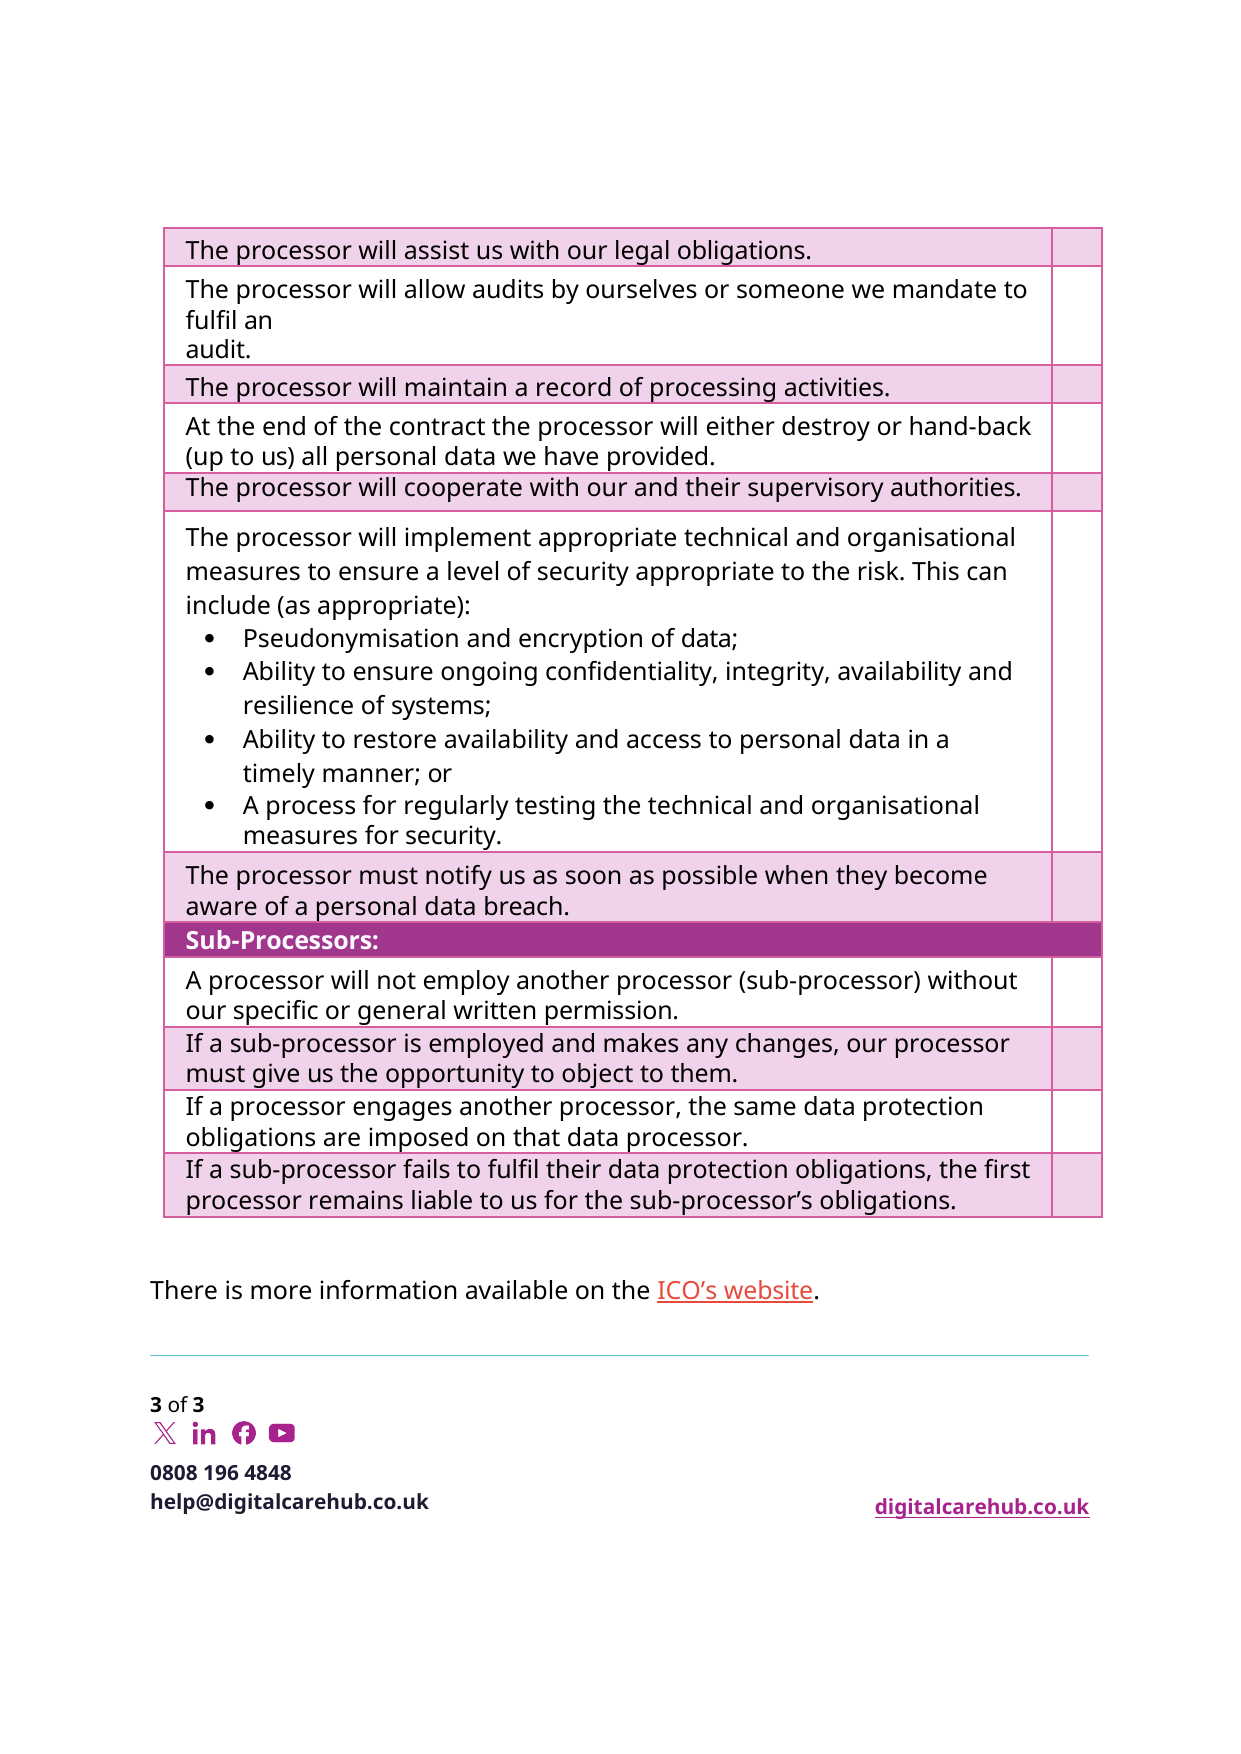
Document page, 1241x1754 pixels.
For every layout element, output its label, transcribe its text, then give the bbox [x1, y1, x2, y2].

picture [229, 1418, 257, 1446]
table_cell A processor will not employ another processor (sub-processor) without our specific or general written permission. [165, 958, 1051, 1026]
table_cell [1053, 1028, 1101, 1089]
table_cell [1053, 958, 1101, 1026]
table_cell [1053, 404, 1101, 472]
table_cell [1053, 853, 1101, 921]
table_cell If a sub-processor fails to fulfil their data protection obligations, the first processor remains liable to us for the sub-processor’s obligations. [165, 1154, 1051, 1216]
table_cell At the end of the contract the processor will either destroy or hand-back (up to us) all personal data we have provided. [165, 404, 1051, 472]
table_cell If a processor engages another processor, the same data protection obligations are imposed on that data processor. [165, 1091, 1051, 1152]
table_cell [1053, 1154, 1101, 1216]
table_cell The processor must notify us as soon as possible when they become aware of a personal data breach. [165, 853, 1051, 921]
table_cell [1053, 512, 1101, 851]
table_cell [1053, 229, 1101, 265]
picture [150, 1418, 178, 1446]
table_cell [1053, 267, 1101, 364]
table_cell [1053, 366, 1101, 402]
table_cell The processor will allow audits by ourselves or someone we mandate to fulfil an audit. [165, 267, 1051, 364]
table_cell The processor will cooperate with our and their supervisory authorities. [165, 474, 1051, 510]
table_cell [1053, 474, 1101, 510]
table_cell The processor will maintain a record of processing activities. [165, 366, 1051, 402]
table_cell The processor will assist us with our legal obligations. [165, 229, 1051, 265]
picture [189, 1418, 217, 1446]
table_cell Sub-Processors: [165, 923, 1101, 956]
table_cell If a sub-processor is employed and makes any changes, our processor must give us the opportunity to object to them. [165, 1028, 1051, 1089]
table_cell The processor will implement appropriate technical and organisational measures to ensure a level of security appropriate to the risk. This can include (as appropriate): Pseudonymisation and encryption of data; Ability to ensure ongoing confidentiality, integrity, availability and resilience of systems; Ability to restore availability and access to personal data in a timely manner; or A process for regularly testing the technical and organisational measures for security. [165, 512, 1051, 851]
picture [267, 1418, 295, 1446]
text There is more information available on the ICO’s website. [150, 1272, 1090, 1307]
table_cell [1053, 1091, 1101, 1152]
